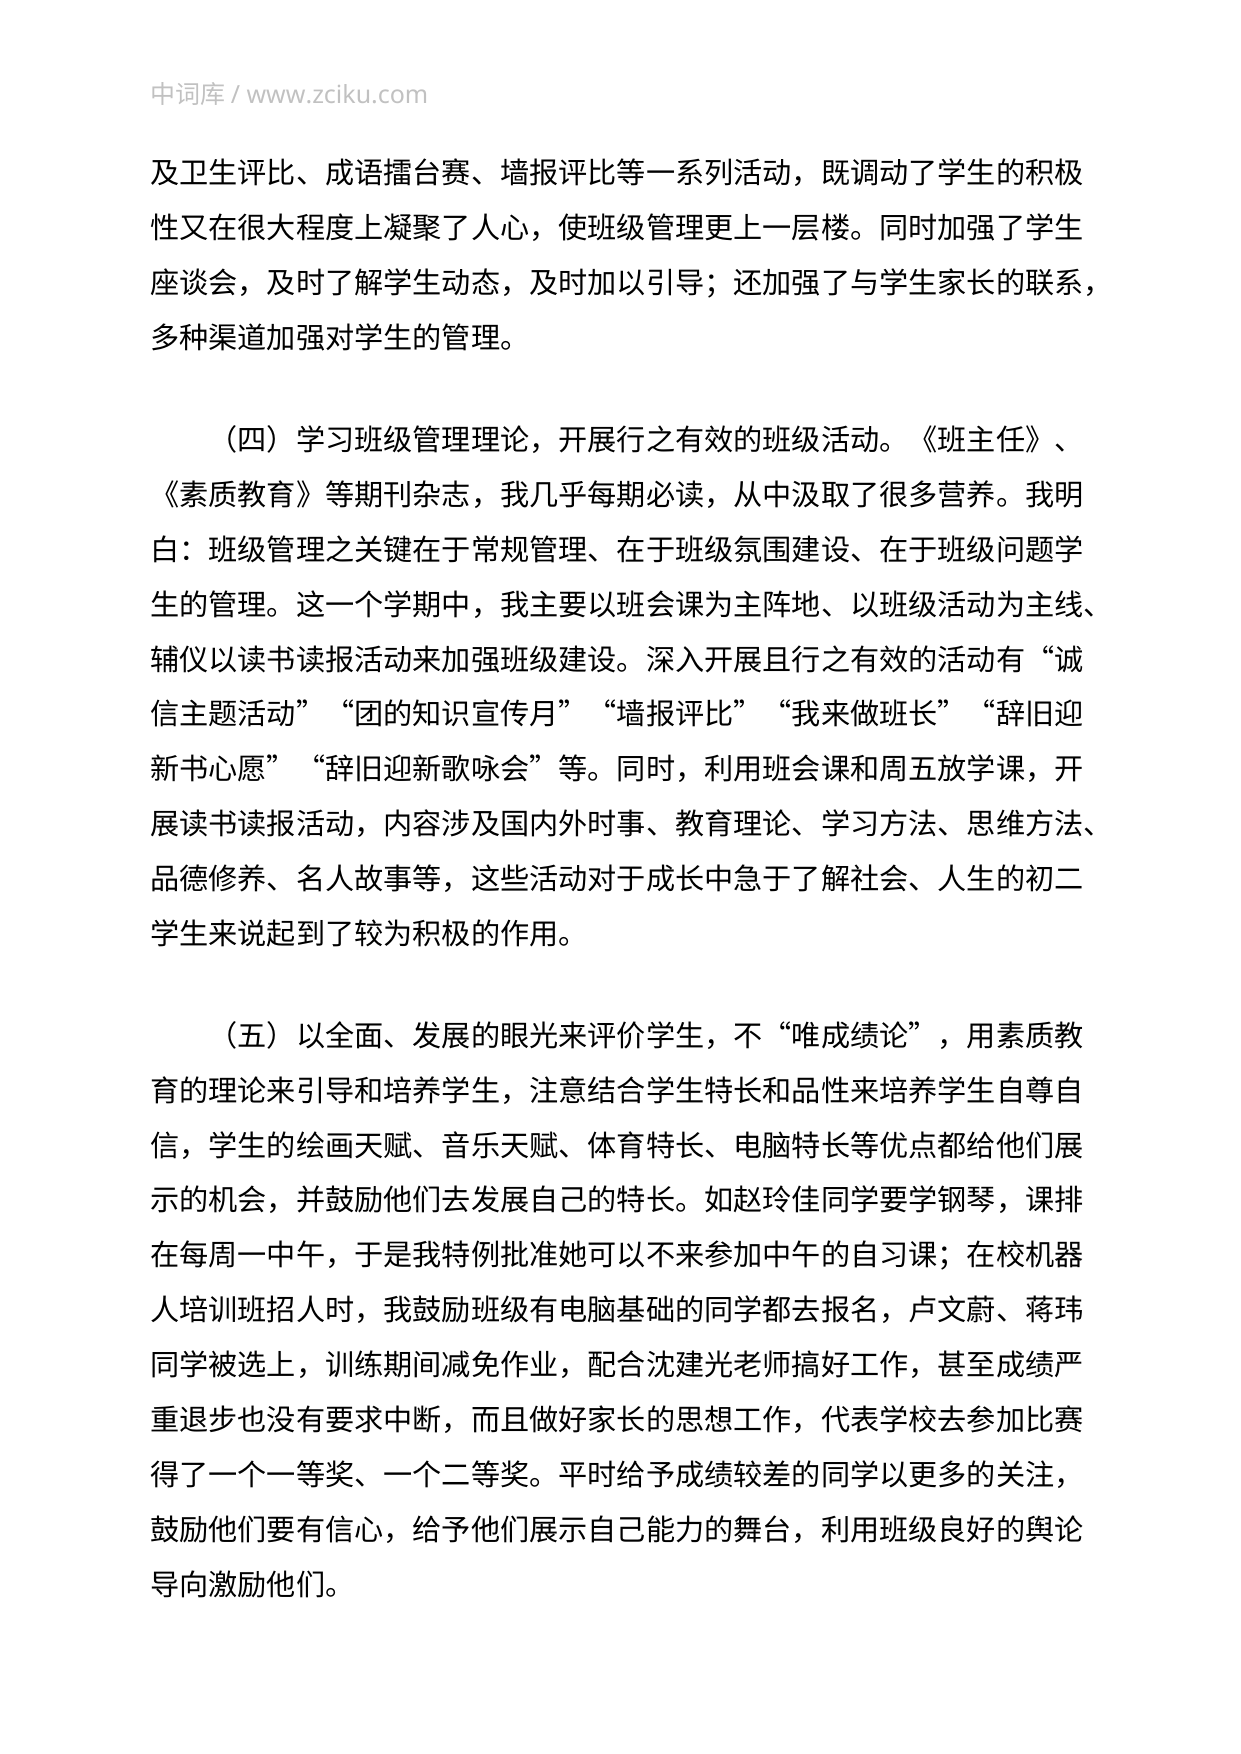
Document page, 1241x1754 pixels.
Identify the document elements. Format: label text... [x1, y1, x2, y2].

text （五）以全面、发展的眼光来评价学生，不“唯成绩论”，用素质教育的理论来引导和培养学生，注意结合学生特长和品性来培养学生自尊自信，学生的绘画天赋、音乐天赋、体育特长、电脑特长等优点都给他们展示的机会，并鼓励他们去发展自己的特长。如赵玲佳同学要学钢琴，课排在每周一中午，于是我特例批准她可以不来参加中午的自习课；在校机器人培训班招人时，我鼓励班级有电脑基础的同学都去报名，卢文蔚、蒋玮同学被选上，训练期间减免作业，配合沈建光老师搞好工作，甚至成绩严重退步也没有要求中断，而且做好家长的思想工作，代表学校去参加比赛得了一个一等奖、一个二等奖。平时给予成绩较差的同学以更多的关注，鼓励他们要有信心，给予他们展示自己能力的舞台，利用班级良好的舆论导向激励他们。 [150, 1012, 1090, 1603]
text （四）学习班级管理理论，开展行之有效的班级活动。《班主任》、《素质教育》等期刊杂志，我几乎每期必读，从中汲取了很多营养。我明白：班级管理之关键在于常规管理、在于班级氛围建设、在于班级问题学生的管理。这一个学期中，我主要以班会课为主阵地、以班级活动为主线、辅仪以读书读报活动来加强班级建设。深入开展且行之有效的活动有“诚信主题活动”“团的知识宣传月”“墙报评比”“我来做班长”“辞旧迎新书心愿”“辞旧迎新歌咏会”等。同时，利用班会课和周五放学课，开展读书读报活动，内容涉及国内外时事、教育理论、学习方法、思维方法、品德修养、名人故事等，这些活动对于成长中急于了解社会、人生的初二学生来说起到了较为积极的作用。 [150, 416, 1090, 953]
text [150, 150, 1090, 357]
